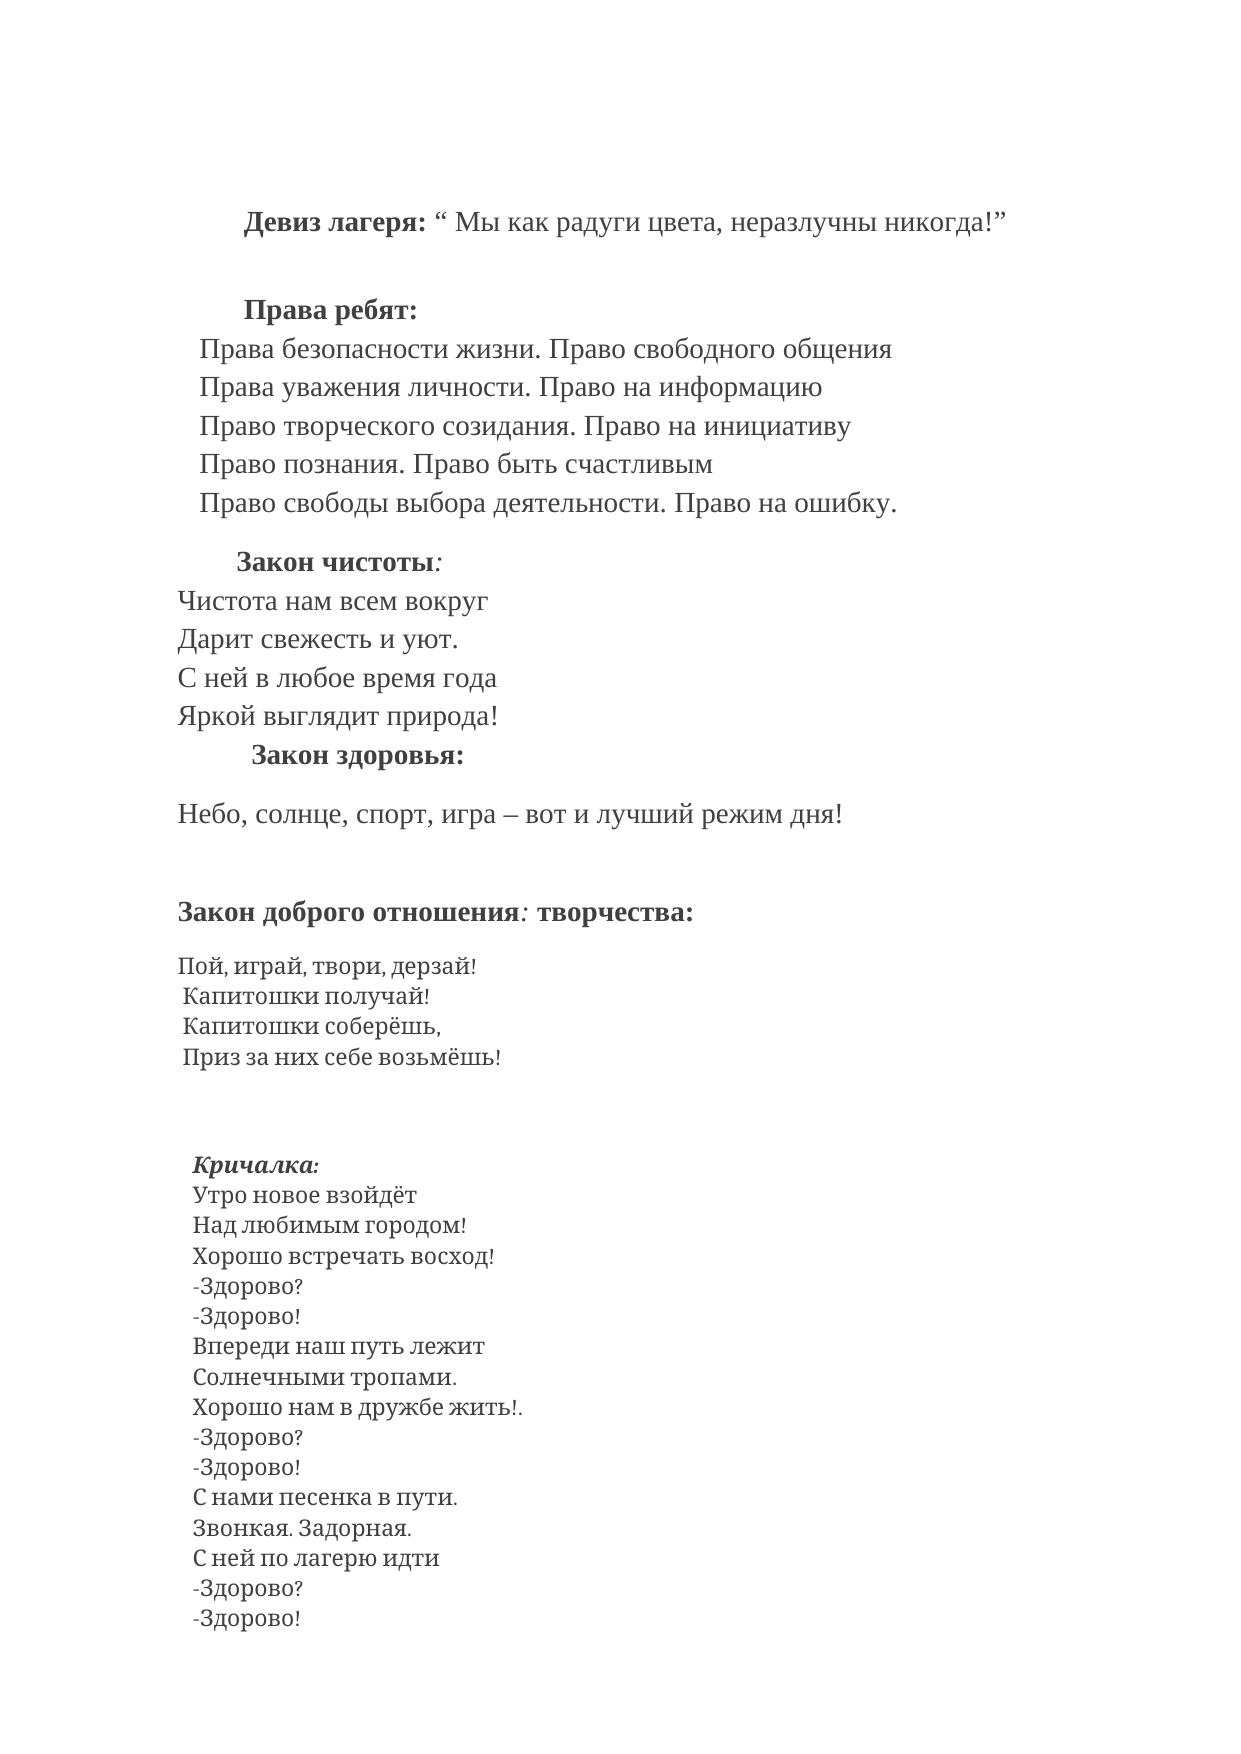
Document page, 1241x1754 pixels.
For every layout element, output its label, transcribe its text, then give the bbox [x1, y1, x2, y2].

subtitle Яркой выглядит природа! Закон здоровья: [177, 698, 1152, 771]
subtitle Закон чистоты: [177, 544, 1152, 578]
subtitle Чистота нам всем вокруг Дарит свежесть и уют. С ней в любое время года [177, 583, 1152, 693]
subtitle Девиз лагеря: “ Мы как радуги цвета, неразлучны никогда!” [177, 204, 1152, 268]
subtitle Кричалка: Утро новое взойдёт Над любимым городом! Хорошо встречать восход! -Здорово? -Здорово! Впереди наш путь лежит Солнечными тропами. Хорошо нам в дружбе жить!. -Здорово? -Здорово! С нами песенка в пути. Звонкая. Задорная. С ней по лагерю идти -Здорово? -Здорово! [177, 1123, 1152, 1632]
subtitle Права ребят: Права безопасности жизни. Право свободного общения Права уважения личности. Право на информацию Право творческого созидания. Право на инициативу Право познания. Право быть счастливым Право свободы выбора деятельности. Право на ошибку. [177, 292, 1152, 518]
subtitle Небо, солнце, спорт, игра – вот и лучший режим дня! [177, 796, 1152, 868]
subtitle Пой, играй, твори, дерзай! Капитошки получай! Капитошки соберёшь, Приз за них себе возьмёшь! [177, 954, 1152, 1098]
subtitle Закон доброго отношения: творчества: [177, 894, 1152, 928]
